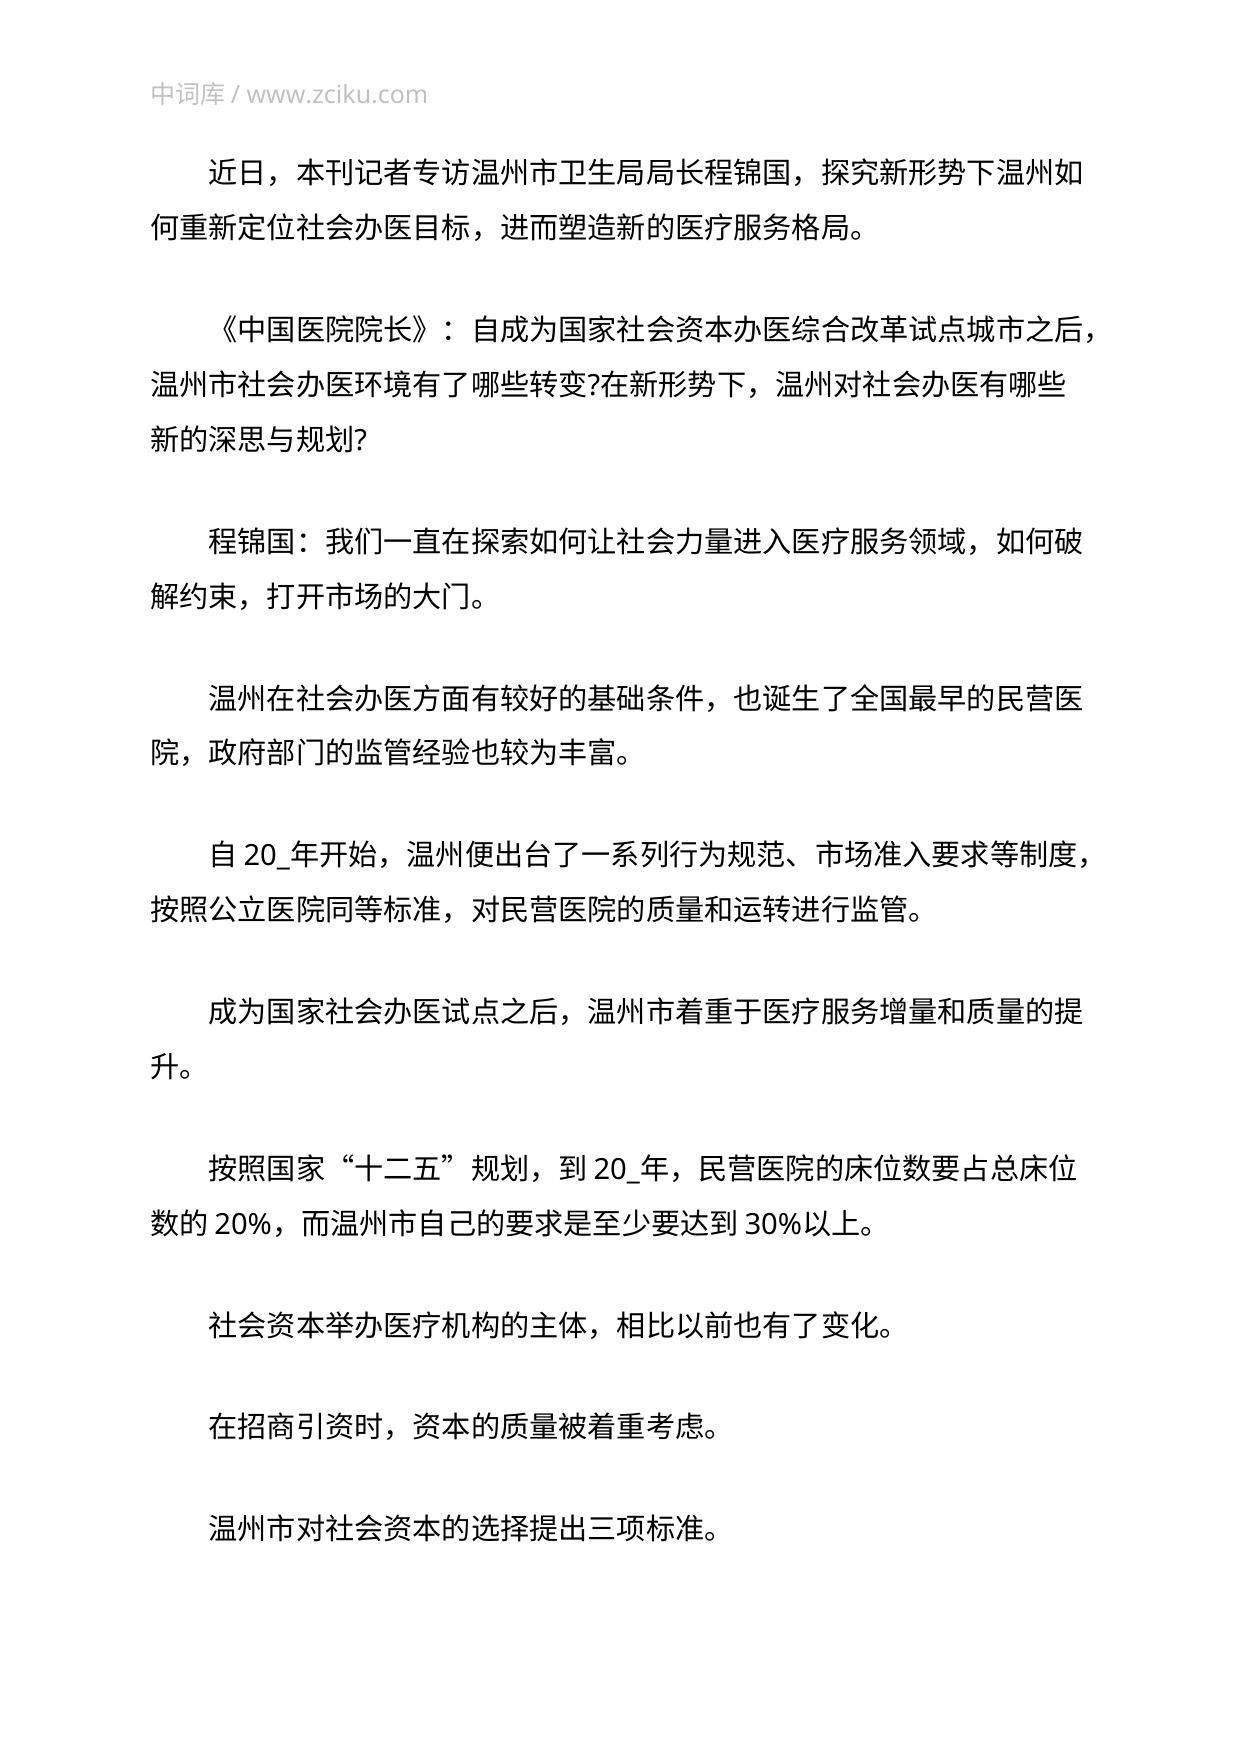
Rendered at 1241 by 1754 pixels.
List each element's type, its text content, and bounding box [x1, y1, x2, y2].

text 自20_年开始，温州便出台了一系列行为规范、市场准入要求等制度，按照公立医院同等标准，对民营医院的质量和运转进行监管。 [150, 832, 1090, 929]
text 成为国家社会办医试点之后，温州市着重于医疗服务增量和质量的提升。 [150, 989, 1090, 1086]
text 近日，本刊记者专访温州市卫生局局长程锦国，探究新形势下温州如何重新定位社会办医目标，进而塑造新的医疗服务格局。 [150, 150, 1090, 247]
text 温州在社会办医方面有较好的基础条件，也诞生了全国最早的民营医院，政府部门的监管经验也较为丰富。 [150, 675, 1090, 772]
text 在招商引资时，资本的质量被着重考虑。 [150, 1404, 1090, 1446]
text 社会资本举办医疗机构的主体，相比以前也有了变化。 [150, 1302, 1090, 1344]
text 《中国医院院长》：自成为国家社会资本办医综合改革试点城市之后，温州市社会办医环境有了哪些转变?在新形势下，温州对社会办医有哪些新的深思与规划? [150, 307, 1090, 459]
text 温州市对社会资本的选择提出三项标准。 [150, 1506, 1090, 1548]
text 按照国家“十二五”规划，到20_年，民营医院的床位数要占总床位数的20%，而温州市自己的要求是至少要达到30%以上。 [150, 1145, 1090, 1243]
text 程锦国：我们一直在探索如何让社会力量进入医疗服务领域，如何破解约束，打开市场的大门。 [150, 518, 1090, 616]
